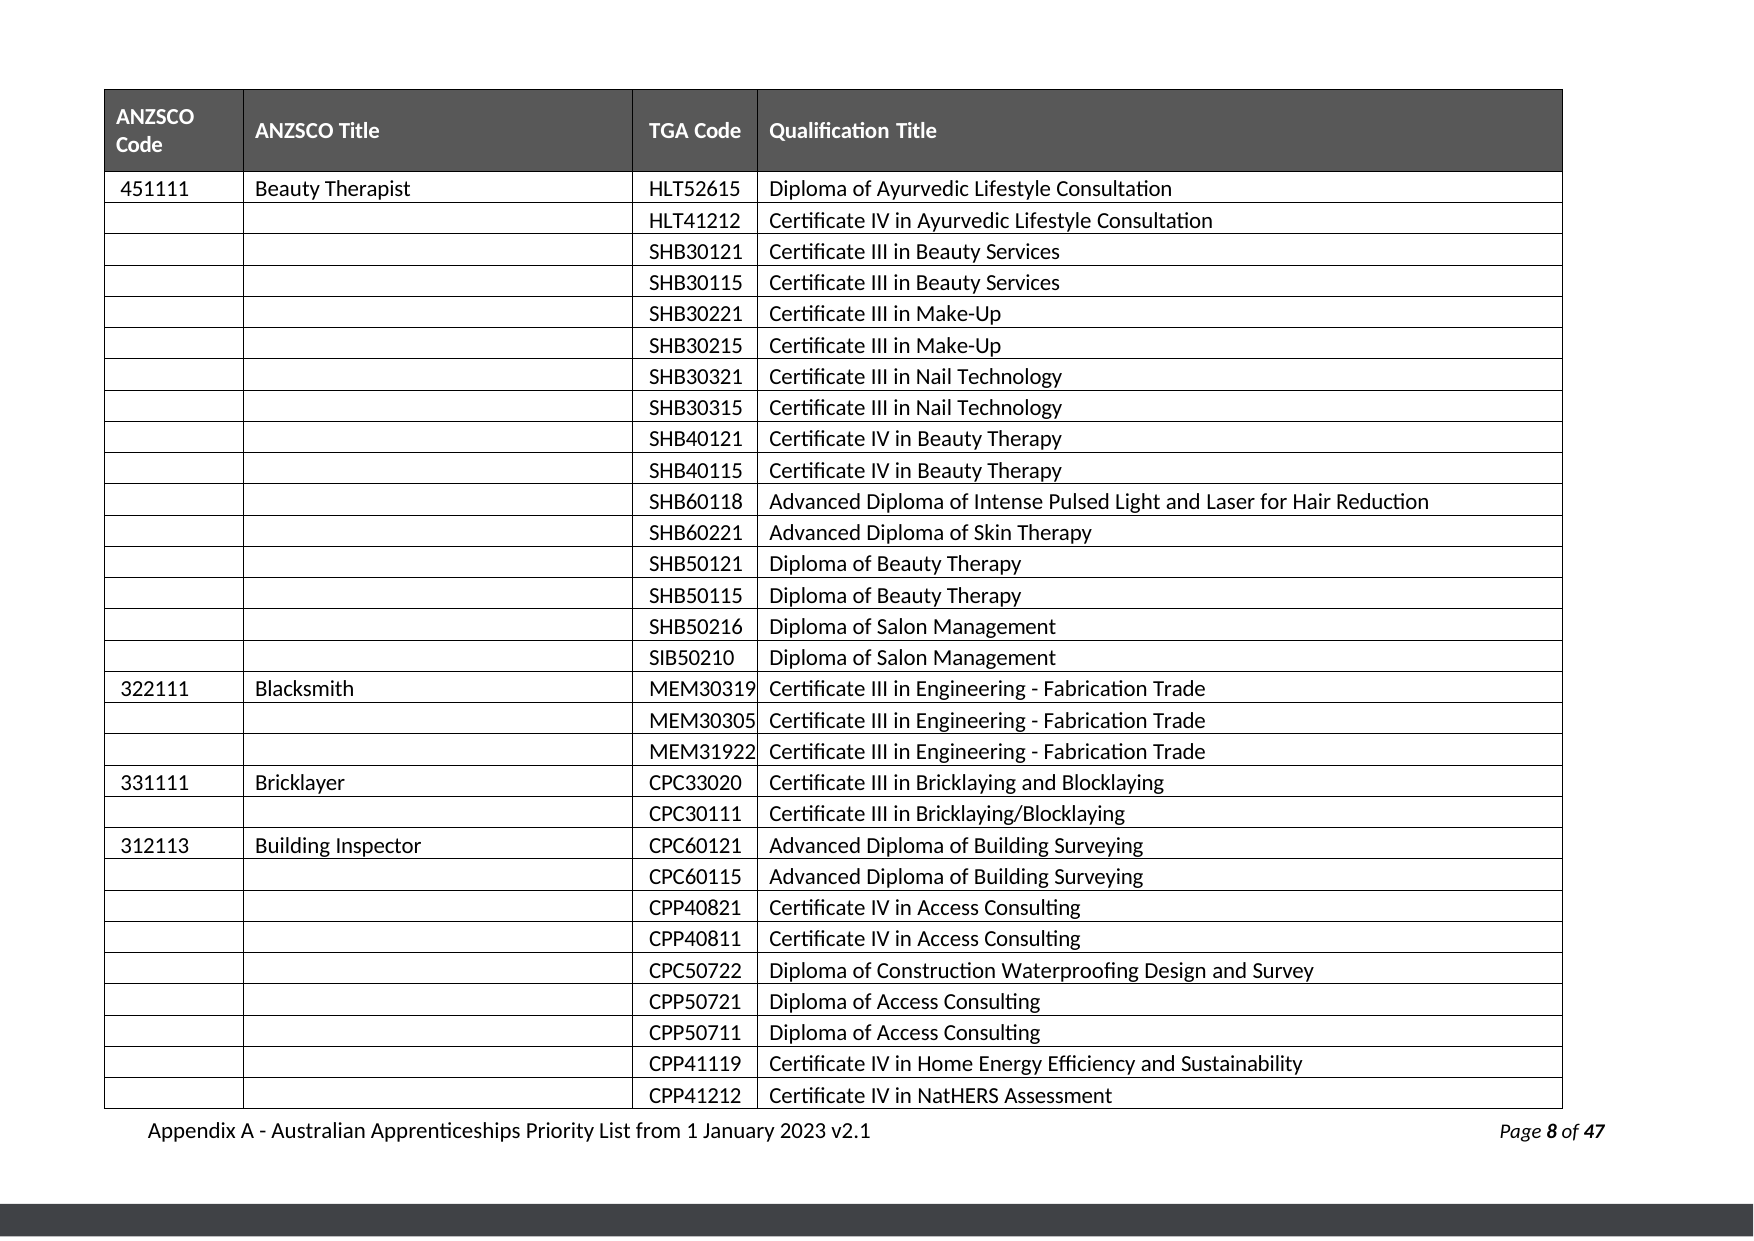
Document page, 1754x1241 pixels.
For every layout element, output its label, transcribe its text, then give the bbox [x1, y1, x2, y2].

table_cell [244, 547, 632, 577]
table_cell [105, 734, 243, 764]
table_cell CPP40811 [633, 922, 757, 952]
table_cell Diploma of Salon Management [758, 641, 1562, 671]
table_cell Certificate III in Bricklaying and Blocklaying [758, 766, 1562, 796]
table_cell Blacksmith [244, 672, 632, 702]
table_cell [105, 547, 243, 577]
table_cell CPC30111 [633, 797, 757, 827]
table_cell Advanced Diploma of Skin Therapy [758, 516, 1562, 546]
table_cell CPP41119 [633, 1047, 757, 1077]
table_cell [244, 1047, 632, 1077]
table_cell [244, 328, 632, 358]
table_cell SHB50115 [633, 578, 757, 608]
table_cell [105, 516, 243, 546]
table_cell HLT41212 [633, 203, 757, 233]
table_cell [105, 422, 243, 452]
table_cell [244, 578, 632, 608]
table_cell Diploma of Access Consulting [758, 984, 1562, 1014]
table_cell SHB30115 [633, 266, 757, 296]
table_cell CPC50722 [633, 953, 757, 983]
table_cell SHB60221 [633, 516, 757, 546]
table_cell CPP40821 [633, 891, 757, 921]
table_cell [105, 1047, 243, 1077]
table_cell MEM30319 [633, 672, 757, 702]
table_cell [105, 234, 243, 264]
table_cell [244, 422, 632, 452]
table_cell SHB30215 [633, 328, 757, 358]
table_cell Certificate III in Beauty Services [758, 234, 1562, 264]
table_cell Advanced Diploma of Building Surveying [758, 828, 1562, 858]
table_cell [244, 859, 632, 889]
table_cell [244, 203, 632, 233]
table_cell Certificate IV in Home Energy Efficiency and Sustainability [758, 1047, 1562, 1077]
table_cell CPC33020 [633, 766, 757, 796]
table_cell 322111 [105, 672, 243, 702]
table_cell [105, 922, 243, 952]
table_cell [105, 203, 243, 233]
table_cell Diploma of Construction Waterproofing Design and Survey [758, 953, 1562, 983]
table_cell [105, 609, 243, 639]
table_cell Certificate IV in Access Consulting [758, 891, 1562, 921]
table_cell Diploma of Beauty Therapy [758, 547, 1562, 577]
table_cell [105, 484, 243, 514]
table_cell SHB50216 [633, 609, 757, 639]
table_cell SHB30321 [633, 359, 757, 389]
table_cell CPP50721 [633, 984, 757, 1014]
table_cell [244, 453, 632, 483]
table_cell SHB30315 [633, 391, 757, 421]
table_cell Certificate III in Engineering - Fabrication Trade [758, 672, 1562, 702]
table_cell [244, 516, 632, 546]
table_cell [105, 984, 243, 1014]
table_cell Certificate IV in Access Consulting [758, 922, 1562, 952]
table_cell SIB50210 [633, 641, 757, 671]
table_cell [244, 641, 632, 671]
table_cell Certificate III in Make-Up [758, 297, 1562, 327]
table_cell SHB50121 [633, 547, 757, 577]
table_cell Diploma of Ayurvedic Lifestyle Consultation [758, 172, 1562, 202]
table_cell [244, 703, 632, 733]
table_cell [244, 984, 632, 1014]
table_cell Certificate III in Bricklaying/Blocklaying [758, 797, 1562, 827]
table_cell [105, 328, 243, 358]
table_cell [244, 609, 632, 639]
table_cell Diploma of Beauty Therapy [758, 578, 1562, 608]
table_cell Certificate III in Nail Technology [758, 359, 1562, 389]
table_cell Diploma of Access Consulting [758, 1016, 1562, 1046]
table_cell [105, 797, 243, 827]
table_cell SHB40115 [633, 453, 757, 483]
table_header TGA Code [633, 90, 757, 171]
table_cell [105, 953, 243, 983]
table_cell [244, 234, 632, 264]
table_cell Certificate III in Make-Up [758, 328, 1562, 358]
table_cell Bricklayer [244, 766, 632, 796]
table_cell CPC60121 [633, 828, 757, 858]
table_cell 312113 [105, 828, 243, 858]
table_cell [105, 641, 243, 671]
table_cell SHB30221 [633, 297, 757, 327]
table_cell MEM30305 [633, 703, 757, 733]
table_cell Advanced Diploma of Intense Pulsed Light and Laser for Hair Reduction [758, 484, 1562, 514]
table_cell [244, 484, 632, 514]
table_cell [105, 859, 243, 889]
table_cell [244, 922, 632, 952]
table_cell [244, 1016, 632, 1046]
table_cell [244, 953, 632, 983]
table_header ANZSCO Title [244, 90, 632, 171]
table_cell [105, 453, 243, 483]
table_cell [244, 891, 632, 921]
table_cell SHB40121 [633, 422, 757, 452]
table_cell Advanced Diploma of Building Surveying [758, 859, 1562, 889]
table_cell [105, 266, 243, 296]
table_cell [244, 266, 632, 296]
table_cell [244, 1078, 632, 1108]
table_cell [105, 297, 243, 327]
table_cell [105, 1078, 243, 1108]
table_cell [105, 891, 243, 921]
table_cell CPP41212 [633, 1078, 757, 1108]
table_cell [244, 734, 632, 764]
table_cell [244, 297, 632, 327]
table_cell Certificate III in Nail Technology [758, 391, 1562, 421]
table_cell Certificate IV in Ayurvedic Lifestyle Consultation [758, 203, 1562, 233]
table_cell [244, 391, 632, 421]
table_cell MEM31922 [633, 734, 757, 764]
table_cell Certificate III in Engineering - Fabrication Trade [758, 703, 1562, 733]
table_cell [105, 1016, 243, 1046]
table_cell Beauty Therapist [244, 172, 632, 202]
table_header Qualification Title [758, 90, 1562, 171]
table_cell HLT52615 [633, 172, 757, 202]
table_cell Certificate III in Engineering - Fabrication Trade [758, 734, 1562, 764]
table_cell Building Inspector [244, 828, 632, 858]
table_cell [244, 359, 632, 389]
table_cell SHB60118 [633, 484, 757, 514]
table_cell Diploma of Salon Management [758, 609, 1562, 639]
table_cell CPP50711 [633, 1016, 757, 1046]
table_cell [105, 578, 243, 608]
table_cell Certificate III in Beauty Services [758, 266, 1562, 296]
table_cell [105, 703, 243, 733]
table_cell 331111 [105, 766, 243, 796]
table_cell Certificate IV in Beauty Therapy [758, 453, 1562, 483]
table_cell SHB30121 [633, 234, 757, 264]
table_cell Certificate IV in Beauty Therapy [758, 422, 1562, 452]
table_cell [105, 359, 243, 389]
table_cell [105, 391, 243, 421]
table_cell Certificate IV in NatHERS Assessment [758, 1078, 1562, 1108]
table_header ANZSCO Code [105, 90, 243, 171]
table_cell 451111 [105, 172, 243, 202]
table_cell CPC60115 [633, 859, 757, 889]
table_cell [244, 797, 632, 827]
